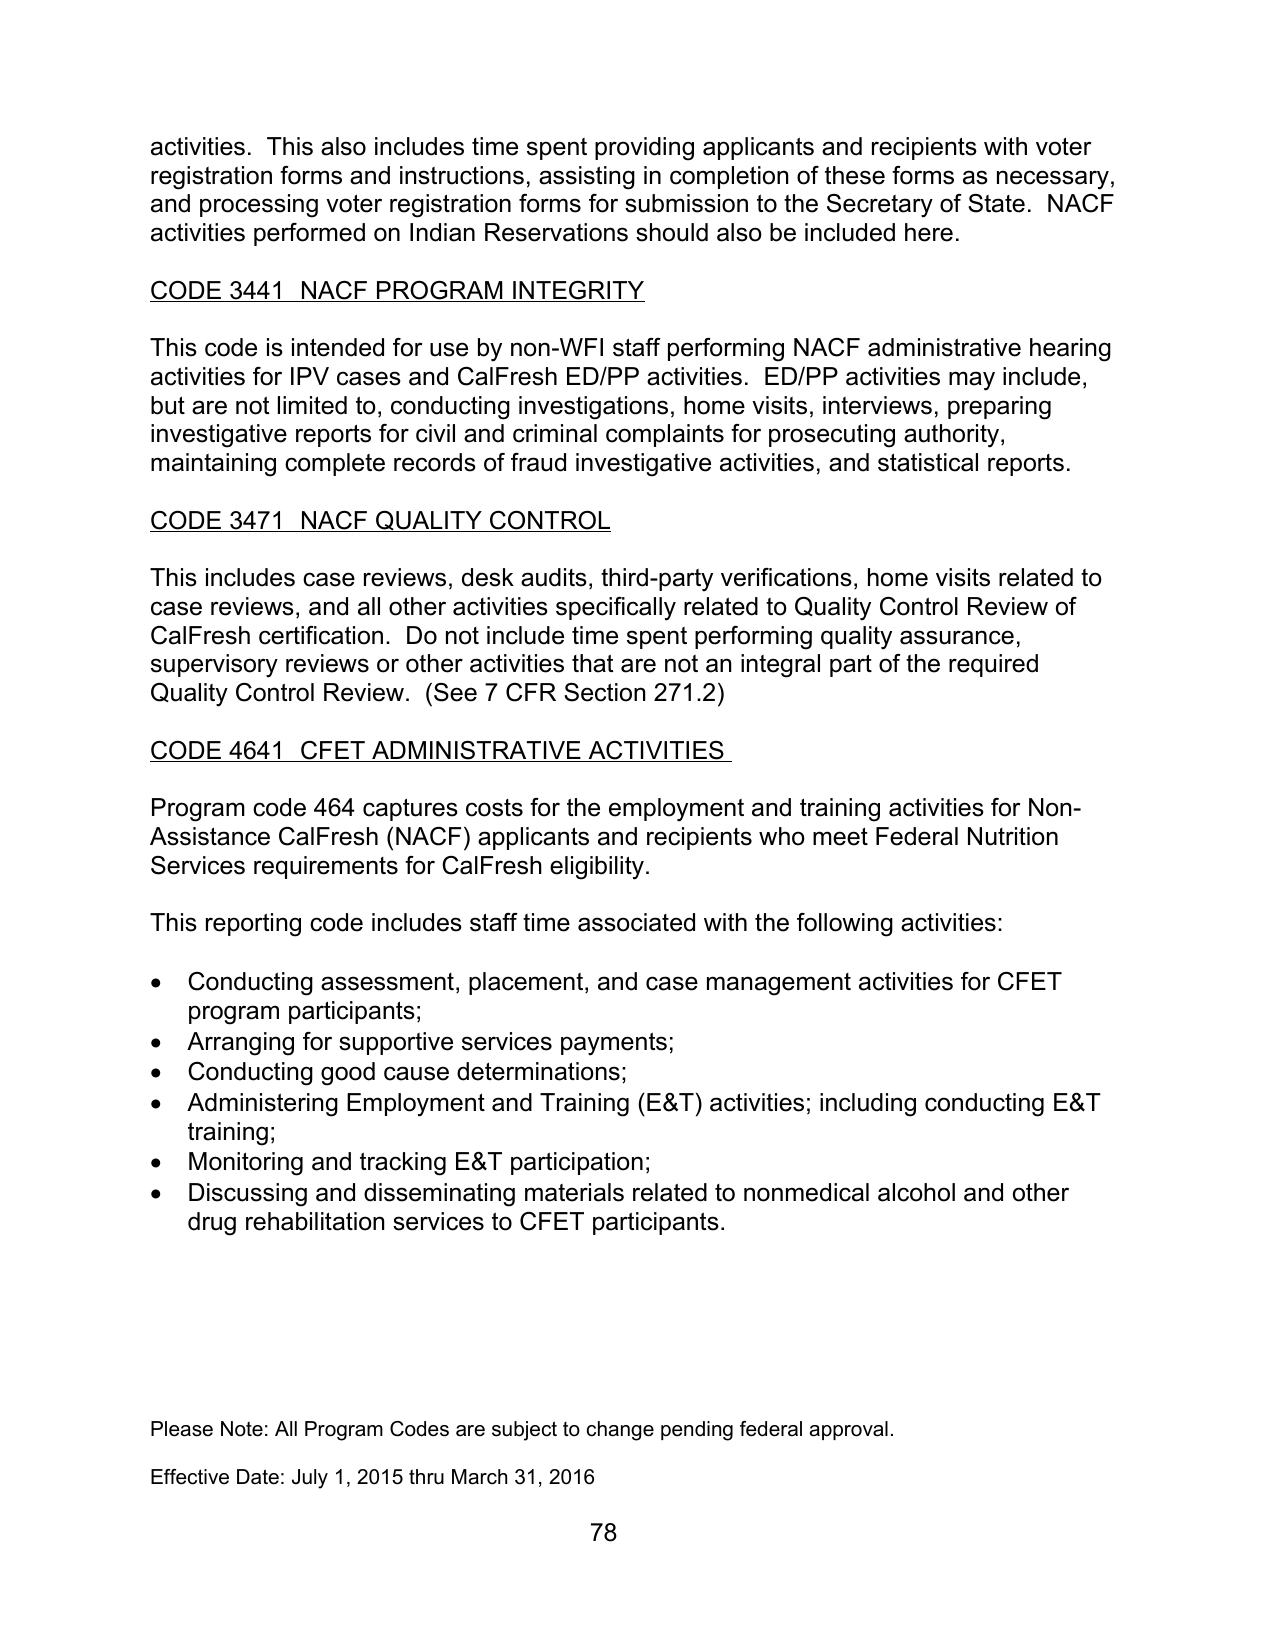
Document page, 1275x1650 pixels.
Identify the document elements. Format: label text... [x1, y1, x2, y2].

text This code is intended for use by non-WFI staff performing NACF administrative hearing activities for IPV cases and CalFresh ED/PP activities. ED/PP activities may include, but are not limited to, conducting investigations, home visits, interviews, preparing investigative reports for civil and criminal complaints for prosecuting authority, maintaining complete records of fraud investigative activities, and statistical reports. [150, 333, 1125, 477]
list Discussing and disseminating materials related to nonmedical alcohol and other drug rehabilitation services to CFET participants. [150, 1176, 1125, 1236]
list Arranging for supportive services payments; [150, 1025, 1125, 1056]
subtitle CODE 4641 CFET ADMINISTRATIVE ACTIVITIES [150, 736, 1125, 764]
list Administering Employment and Training (E&T) activities; including conducting E&T training; [150, 1086, 1125, 1146]
text This includes case reviews, desk audits, third-party verifications, home visits related to case reviews, and all other activities specifically related to Quality Control Review of CalFresh certification. Do not include time spent performing quality assurance, supervisory reviews or other activities that are not an integral part of the required Quality Control Review. (See 7 CFR Section 271.2) [150, 563, 1125, 707]
list Conducting good cause determinations; [150, 1056, 1125, 1086]
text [150, 132, 1125, 247]
text Program code 464 captures costs for the employment and training activities for Non-Assistance CalFresh (NACF) applicants and recipients who meet Federal Nutrition Services requirements for CalFresh eligibility. [150, 793, 1125, 879]
list Monitoring and tracking E&T participation; [150, 1146, 1125, 1176]
list Conducting assessment, placement, and case management activities for CFET program participants; [150, 966, 1125, 1025]
subtitle CODE 3441 NACF PROGRAM INTEGRITY [150, 276, 1125, 304]
text This reporting code includes staff time associated with the following activities: [150, 908, 1125, 937]
subtitle CODE 3471 NACF QUALITY CONTROL [150, 506, 1125, 534]
